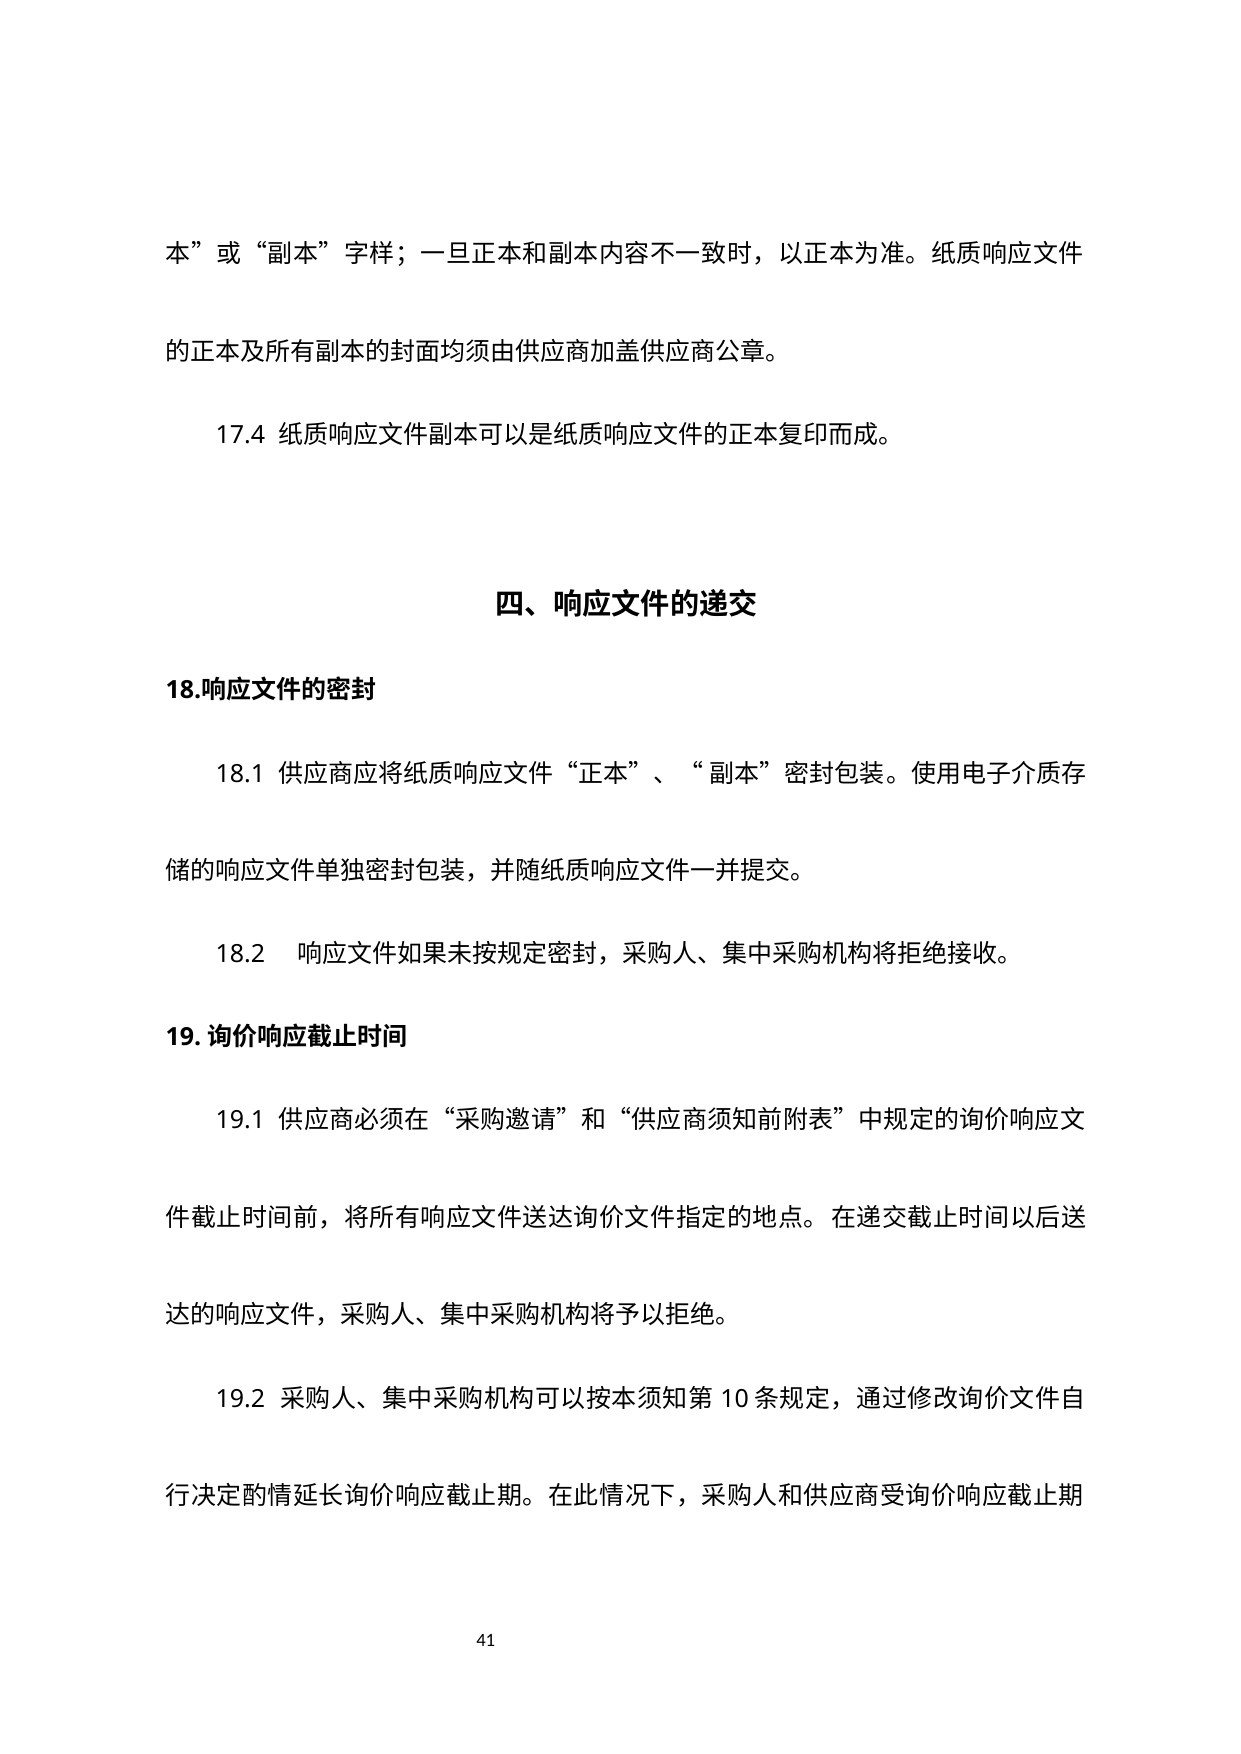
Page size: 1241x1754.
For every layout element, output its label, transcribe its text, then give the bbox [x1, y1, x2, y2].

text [165, 1364, 1087, 1526]
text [165, 219, 1087, 382]
text 四、响应文件的递交 [165, 569, 1087, 634]
text 18.1 供应商应将纸质响应文件“正本”、“ 副本”密封包装。使用电子介质存储的响应文件单独密封包装，并随纸质响应文件一并提交。 [165, 739, 1087, 901]
text 19. 询价响应截止时间 [165, 1002, 1087, 1067]
text 17.4 纸质响应文件副本可以是纸质响应文件的正本复印而成。 [165, 400, 1087, 465]
list 响应文件如果未按规定密封，采购人、集中采购机构将拒绝接收。 [215, 919, 1087, 984]
text 18.响应文件的密封 [165, 656, 1087, 721]
text 19.1 供应商必须在“采购邀请”和“供应商须知前附表”中规定的询价响应文件截止时间前，将所有响应文件送达询价文件指定的地点。在递交截止时间以后送达的响应文件，采购人、集中采购机构将予以拒绝。 [165, 1086, 1087, 1346]
